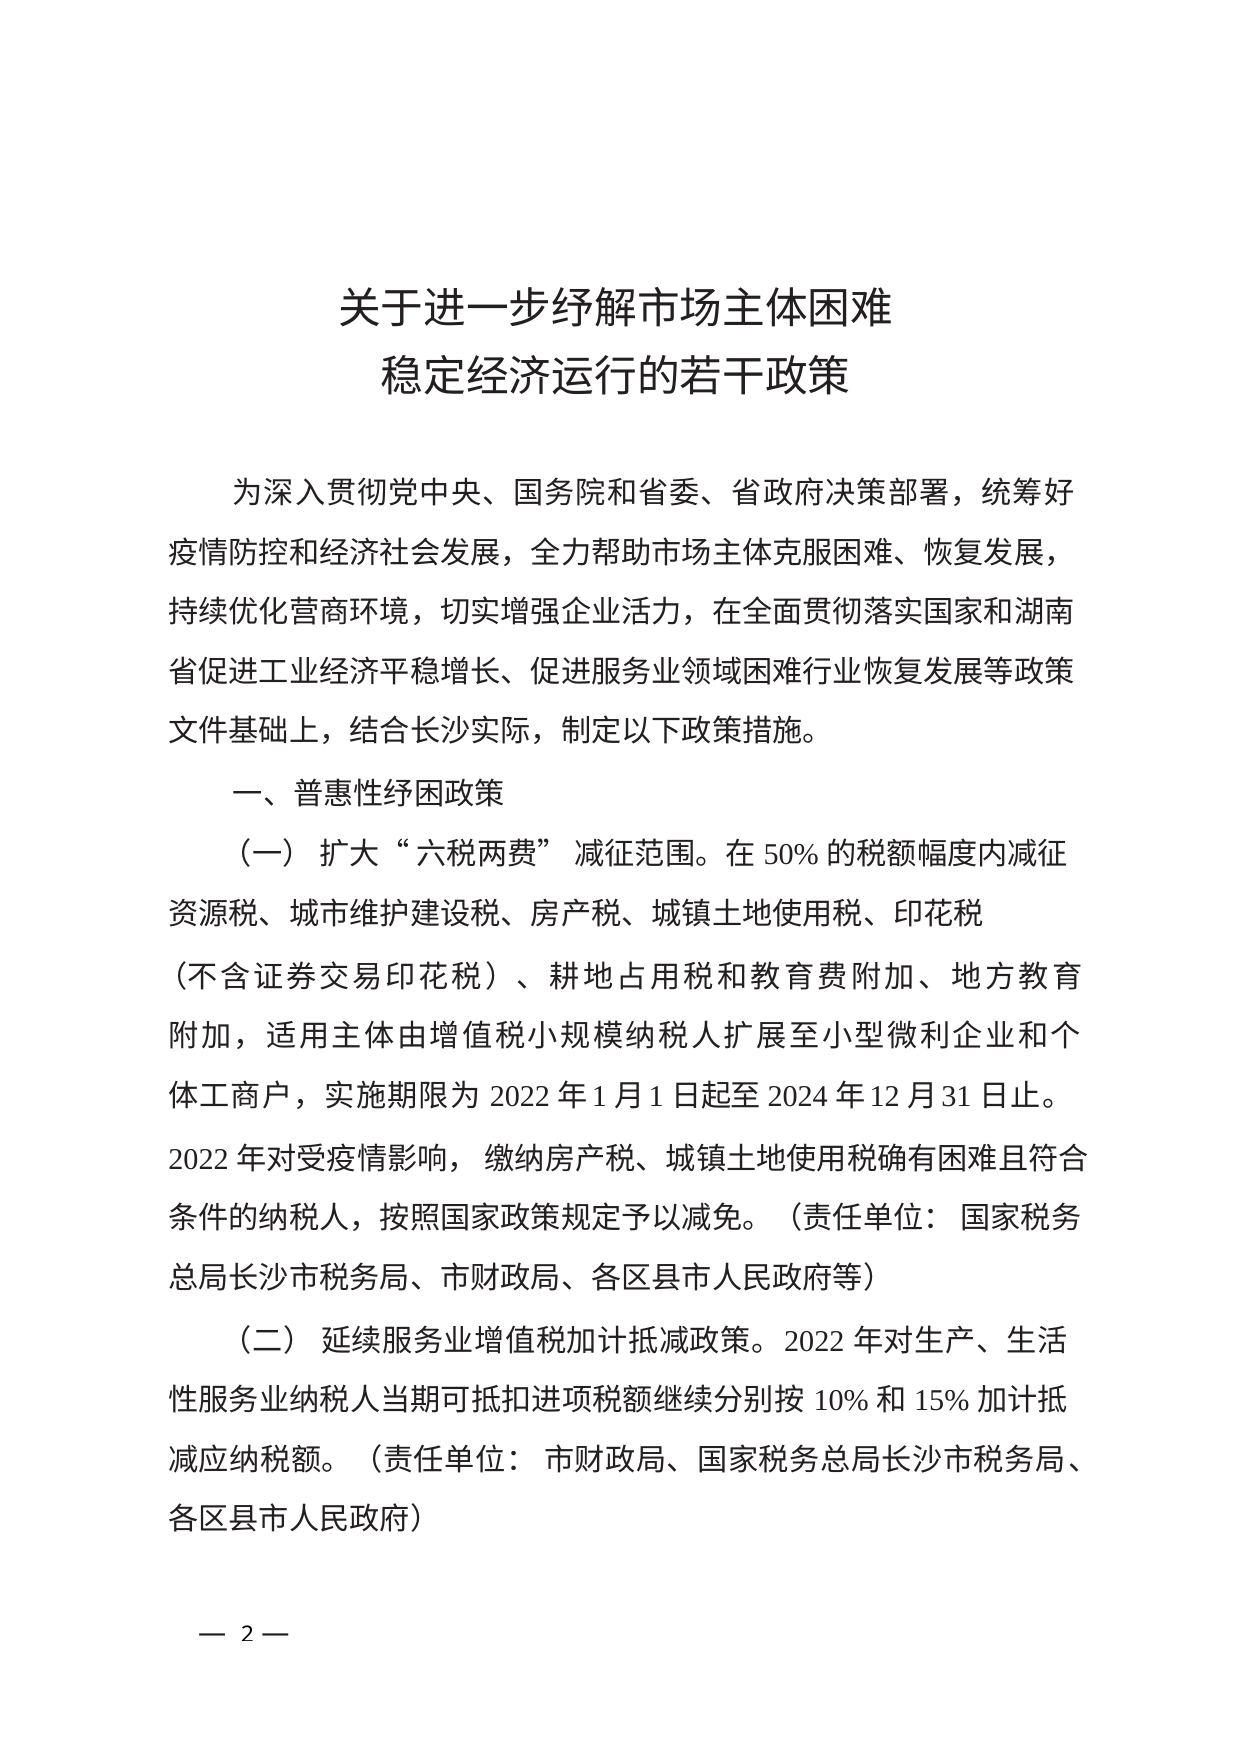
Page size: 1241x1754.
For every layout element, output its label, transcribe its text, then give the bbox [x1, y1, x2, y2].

text 稳定经济运行的若干政策 [146, 342, 1085, 404]
text 为深入贯彻党中央、国务院和省委、省政府决策部署，统筹好疫情防控和经济社会发展，全力帮助市场主体克服困难、恢复发展，持续优化营商环境，切实增强企业活力，在全面贯彻落实国家和湖南省促进工业经济平稳增长、促进服务业领域困难行业恢复发展等政策文件基础上，结合长沙实际，制定以下政策措施。 [168, 469, 1077, 750]
subtitle 关于进一步纾解市场主体困难 [146, 274, 1085, 336]
text （一） 扩大“ 六税两费” 减征范围。在 50% 的税额幅度内减征资源税、城市维护建设税、房产税、城镇土地使用税、印花税 [168, 830, 1068, 933]
text （不含证券交易印花税）、耕地占用税和教育费附加、地方教育附加，适用主体由增值税小规模纳税人扩展至小型微利企业和个体工商户，实施期限为 2022 年 1 月 1 日起至 2024 年 12 月 31 日止。 [157, 952, 1084, 1115]
text 一、普惠性纾困政策 [233, 769, 1094, 813]
text 2022 年对受疫情影响， 缴纳房产税、城镇土地使用税确有困难且符合条件的纳税人，按照国家政策规定予以减免。（责任单位： 国家税务总局长沙市税务局、市财政局、各区县市人民政府等） [168, 1134, 1094, 1297]
text （二） 延续服务业增值税加计抵减政策。2022 年对生产、生活性服务业纳税人当期可抵扣进项税额继续分别按 10% 和 15% 加计抵减应纳税额。（责任单位： 市财政局、国家税务总局长沙市税务局、各区县市人民政府） [168, 1316, 1068, 1538]
